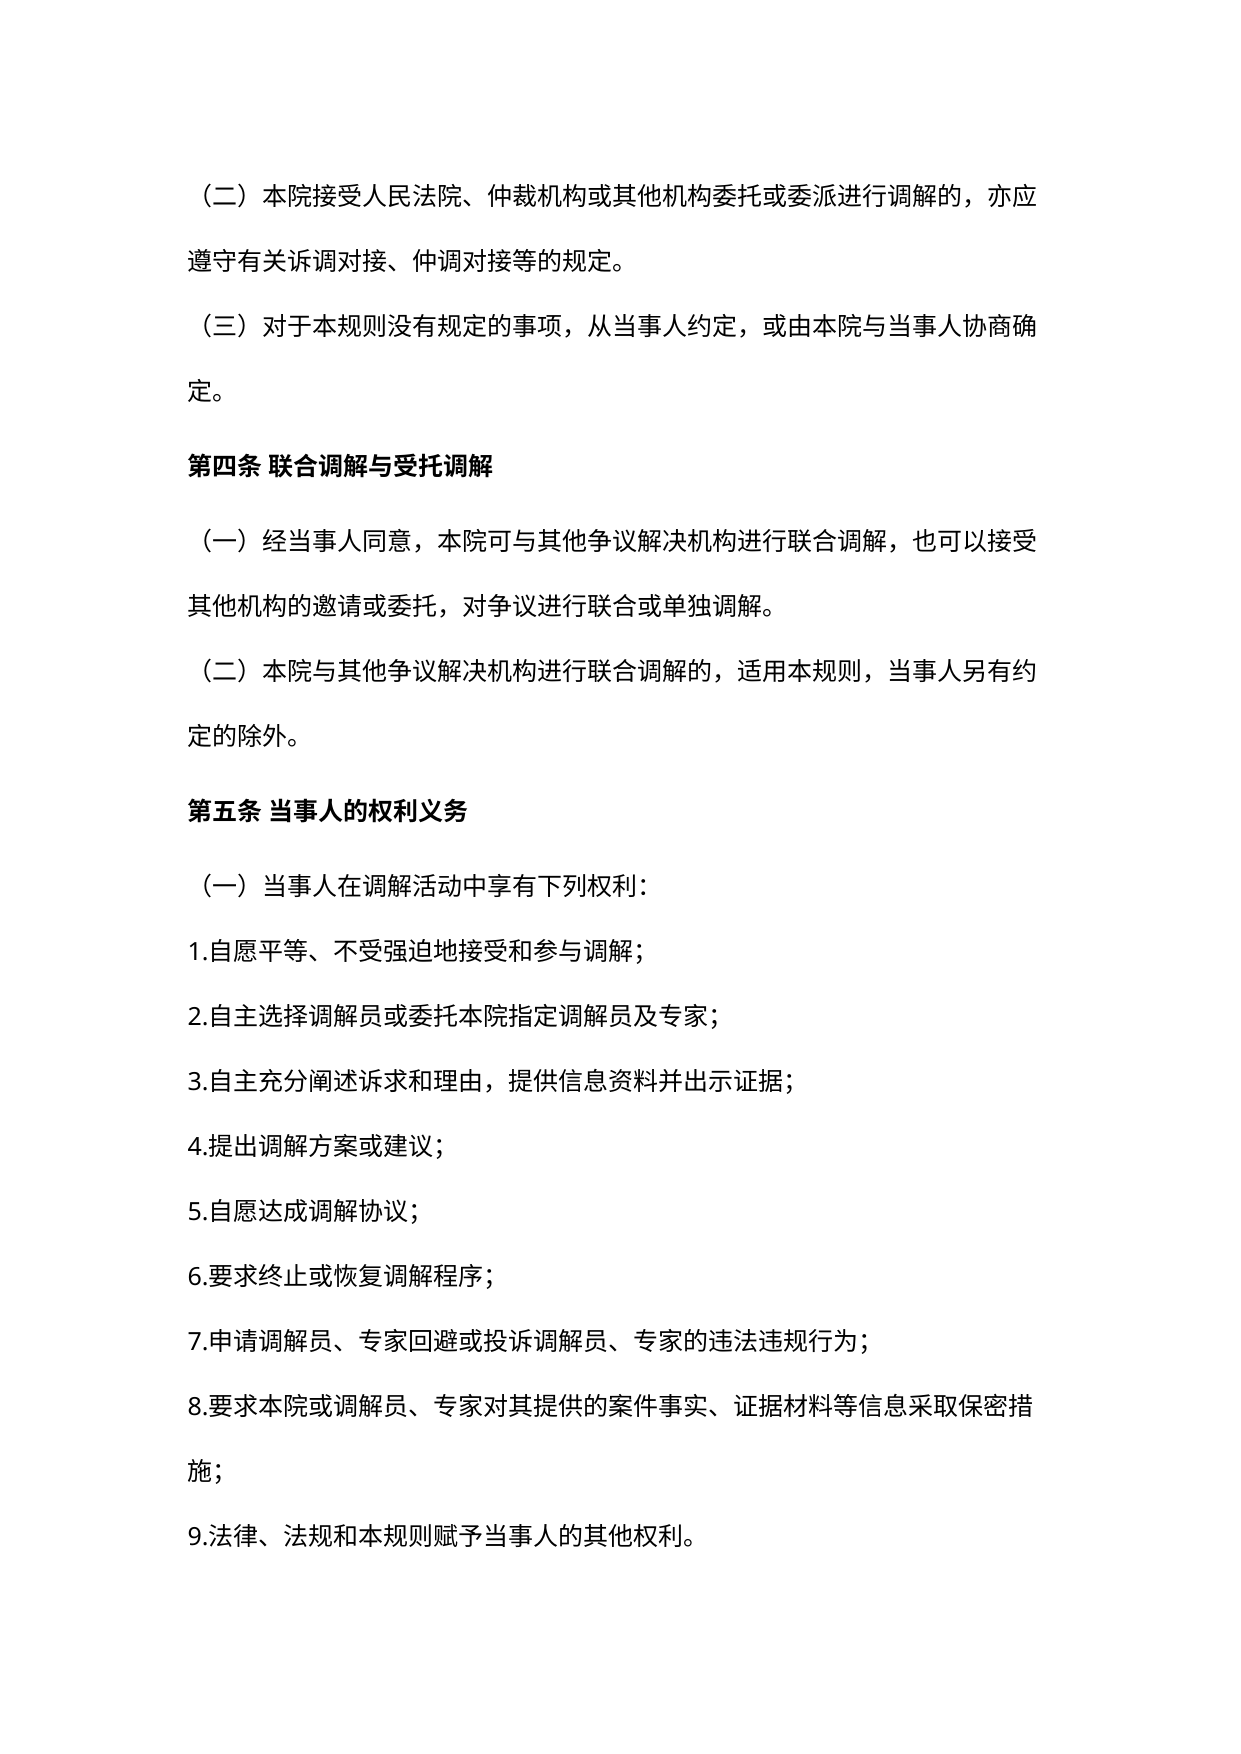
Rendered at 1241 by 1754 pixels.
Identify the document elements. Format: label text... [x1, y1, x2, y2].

text 4.提出调解方案或建议； [187, 1112, 1053, 1177]
text 6.要求终止或恢复调解程序； [187, 1242, 1053, 1307]
text （一）经当事人同意，本院可与其他争议解决机构进行联合调解，也可以接受其他机构的邀请或委托，对争议进行联合或单独调解。 [187, 507, 1053, 637]
subtitle 第四条 联合调解与受托调解 [187, 432, 1053, 497]
text 3.自主充分阐述诉求和理由，提供信息资料并出示证据； [187, 1047, 1053, 1112]
text （一）当事人在调解活动中享有下列权利： [187, 852, 1053, 917]
text （二）本院接受人民法院、仲裁机构或其他机构委托或委派进行调解的，亦应遵守有关诉调对接、仲调对接等的规定。 [187, 162, 1053, 292]
text 7.申请调解员、专家回避或投诉调解员、专家的违法违规行为； [187, 1307, 1053, 1372]
text 8.要求本院或调解员、专家对其提供的案件事实、证据材料等信息采取保密措施； [187, 1372, 1053, 1502]
text （二）本院与其他争议解决机构进行联合调解的，适用本规则，当事人另有约定的除外。 [187, 637, 1053, 767]
subtitle 第五条 当事人的权利义务 [187, 777, 1053, 842]
text 1.自愿平等、不受强迫地接受和参与调解； [187, 917, 1053, 982]
text 2.自主选择调解员或委托本院指定调解员及专家； [187, 982, 1053, 1047]
text （三）对于本规则没有规定的事项，从当事人约定，或由本院与当事人协商确定。 [187, 292, 1053, 422]
text 9.法律、法规和本规则赋予当事人的其他权利。 [187, 1502, 1053, 1567]
text 5.自愿达成调解协议； [187, 1177, 1053, 1242]
